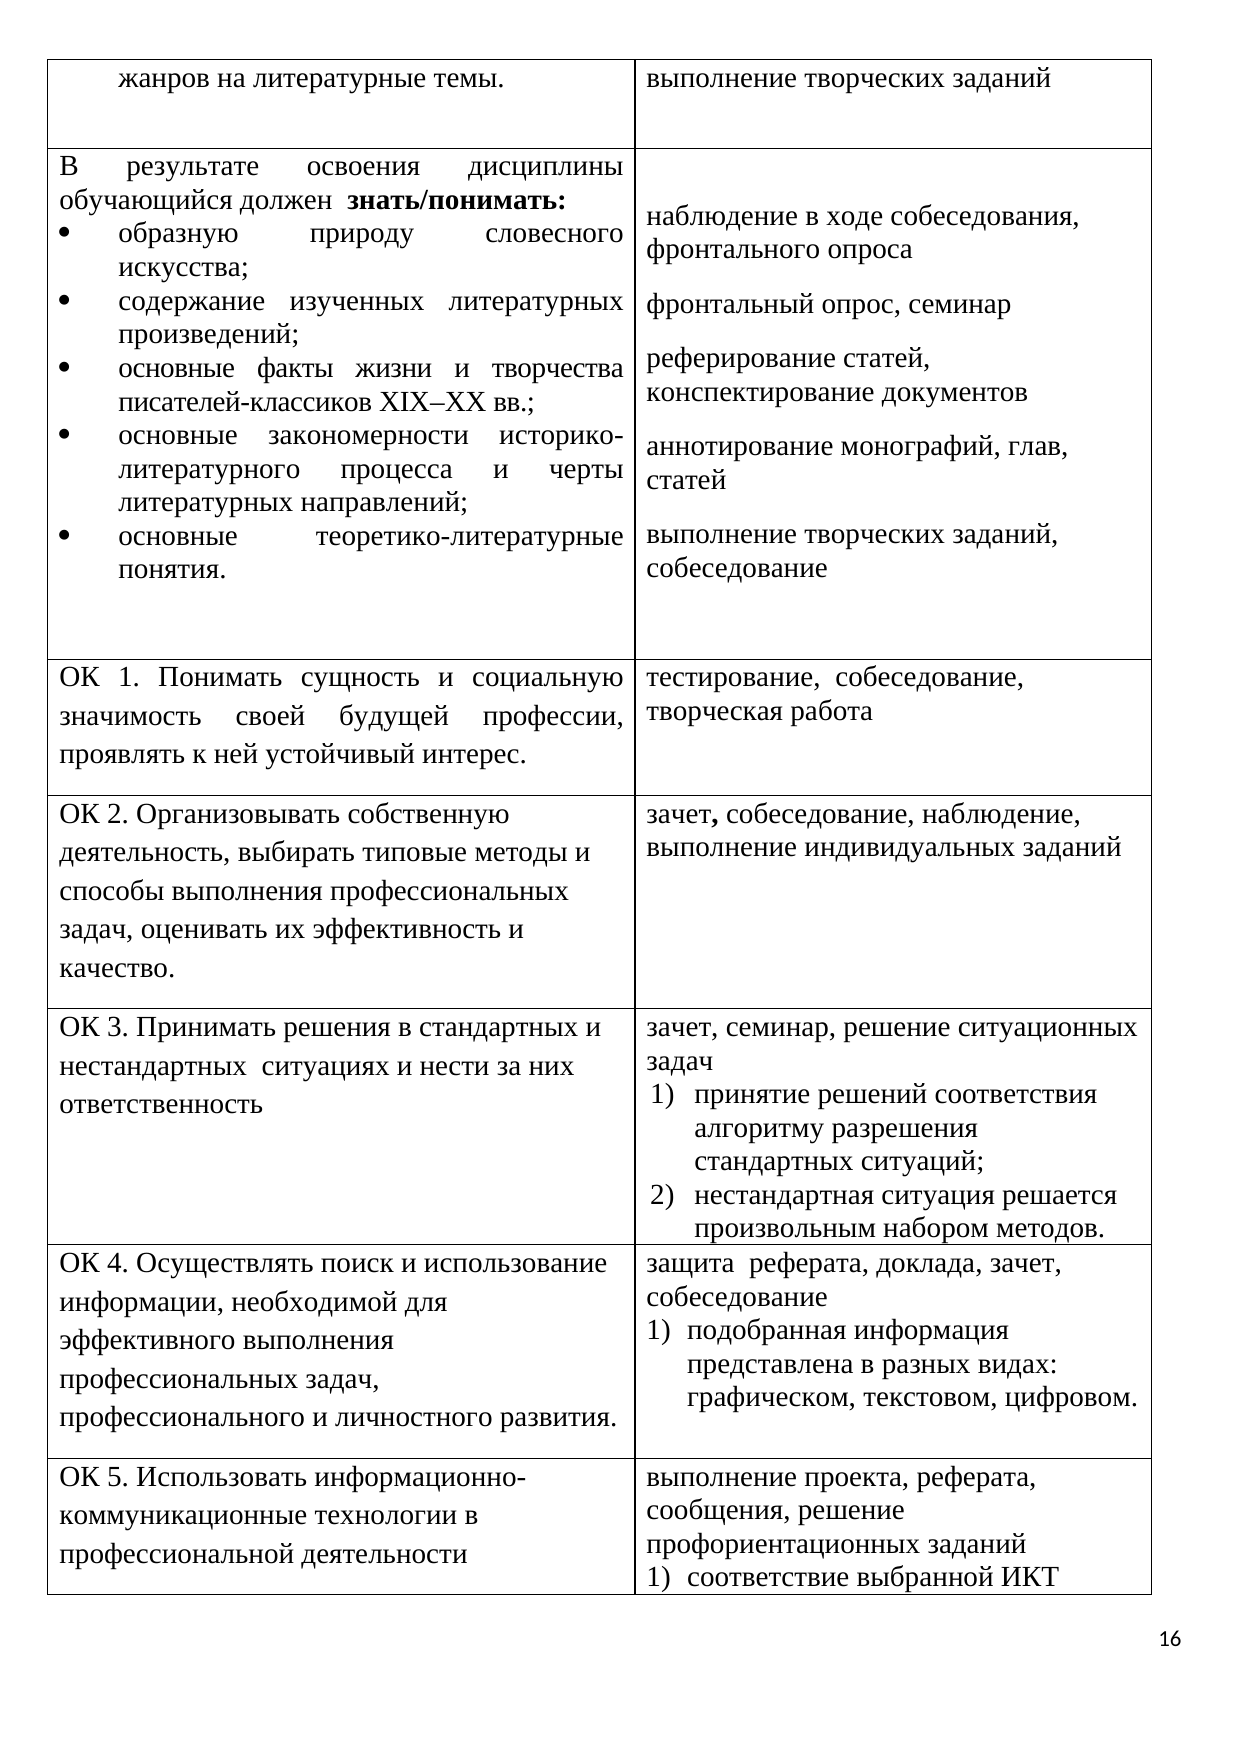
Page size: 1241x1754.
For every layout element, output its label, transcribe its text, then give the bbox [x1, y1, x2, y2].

table_cell ОК 4. Осуществлять поиск и использование информации, необходимой для эффективного выполнения профессиональных задач, профессионального и личностного развития. [48, 1245, 634, 1458]
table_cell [48, 60, 634, 147]
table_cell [636, 1459, 1151, 1594]
table_cell зачет, семинар, решение ситуационных задач принятие решений соответствия алгоритму разрешения стандартных ситуаций; нестандартная ситуация решается произвольным набором методов. [636, 1009, 1151, 1244]
table_cell ОК 3. Принимать решения в стандартных и нестандартных ситуациях и нести за них ответственность [48, 1009, 634, 1244]
table_cell тестирование, собеседование, творческая работа [636, 660, 1151, 795]
table_cell наблюдение в ходе собеседования, фронтального опроса фронтальный опрос, семинар реферирование статей, конспектирование документов аннотирование монографий, глав, статей выполнение творческих заданий, собеседование [636, 149, 1151, 658]
table_cell ОК 1. Понимать сущность и социальную значимость своей будущей профессии, проявлять к ней устойчивый интерес. [48, 660, 634, 795]
table_cell ОК 2. Организовывать собственную деятельность, выбирать типовые методы и способы выполнения профессиональных задач, оценивать их эффективность и качество. [48, 796, 634, 1008]
table_cell защита реферата, доклада, зачет, собеседование подобранная информация представлена в разных видах: графическом, текстовом, цифровом. [636, 1245, 1151, 1458]
table_cell В результате освоения дисциплины обучающийся должен знать/понимать: образную природу словесного искусства; содержание изученных литературных произведений; основные факты жизни и творчества писателей-классиков XIX–XX вв.; основные закономерности историко-литературного процесса и черты литературных направлений; основные теоретико-литературные понятия. [48, 149, 634, 658]
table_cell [48, 1459, 634, 1594]
table_cell зачет, собеседование, наблюдение, выполнение индивидуальных заданий [636, 796, 1151, 1008]
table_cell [636, 60, 1151, 147]
